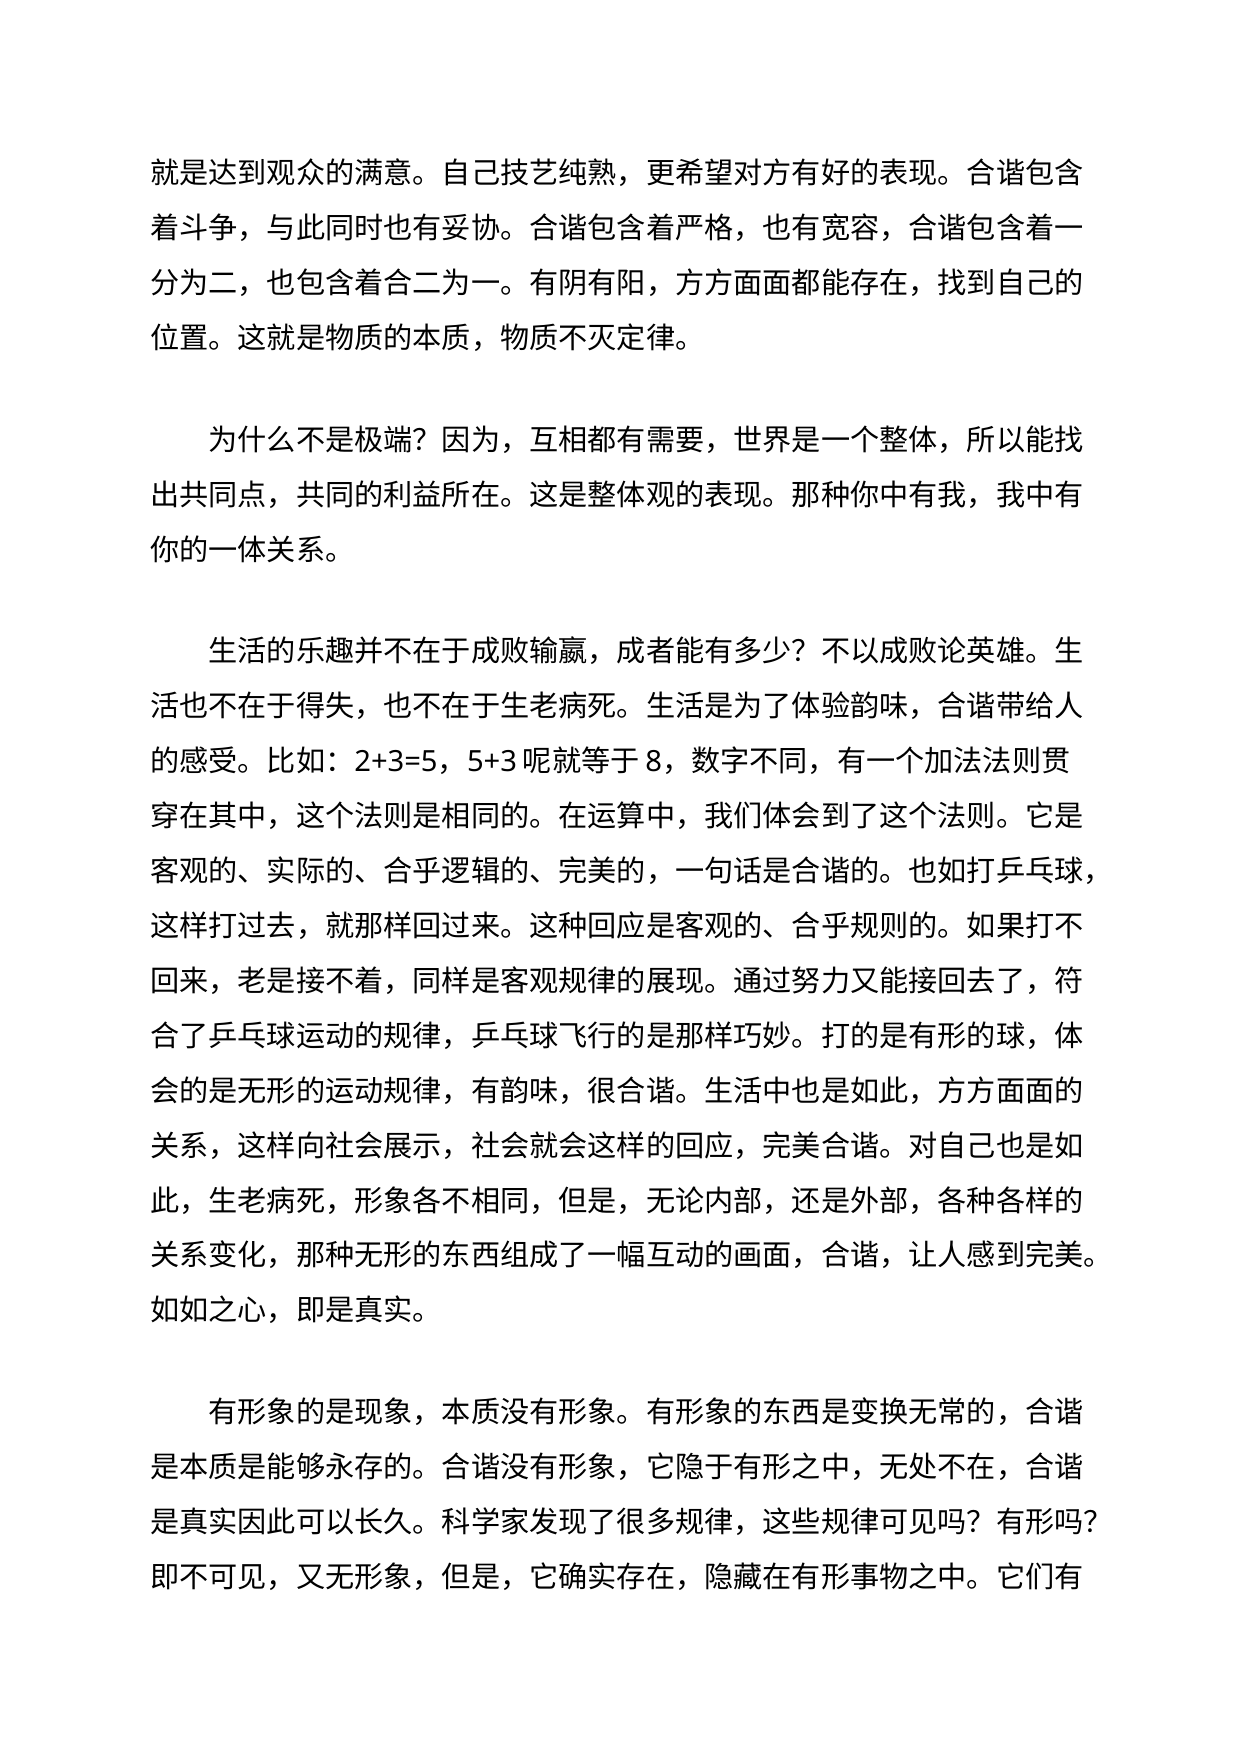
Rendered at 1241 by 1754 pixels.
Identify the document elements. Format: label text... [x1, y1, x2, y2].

text 为什么不是极端？因为，互相都有需要，世界是一个整体，所以能找出共同点，共同的利益所在。这是整体观的表现。那种你中有我，我中有你的一体关系。 [150, 416, 1090, 568]
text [150, 1389, 1090, 1596]
text 生活的乐趣并不在于成败输嬴，成者能有多少？不以成败论英雄。生活也不在于得失，也不在于生老病死。生活是为了体验韵味，合谐带给人的感受。比如：2+3=5，5+3呢就等于8，数字不同，有一个加法法则贯穿在其中，这个法则是相同的。在运算中，我们体会到了这个法则。它是客观的、实际的、合乎逻辑的、完美的，一句话是合谐的。也如打乒乓球，这样打过去，就那样回过来。这种回应是客观的、合乎规则的。如果打不回来，老是接不着，同样是客观规律的展现。通过努力又能接回去了，符合了乒乓球运动的规律，乒乓球飞行的是那样巧妙。打的是有形的球，体会的是无形的运动规律，有韵味，很合谐。生活中也是如此，方方面面的关系，这样向社会展示，社会就会这样的回应，完美合谐。对自己也是如此，生老病死，形象各不相同，但是，无论内部，还是外部，各种各样的关系变化，那种无形的东西组成了一幅互动的画面，合谐，让人感到完美。如如之心，即是真实。 [150, 628, 1090, 1329]
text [150, 150, 1090, 357]
